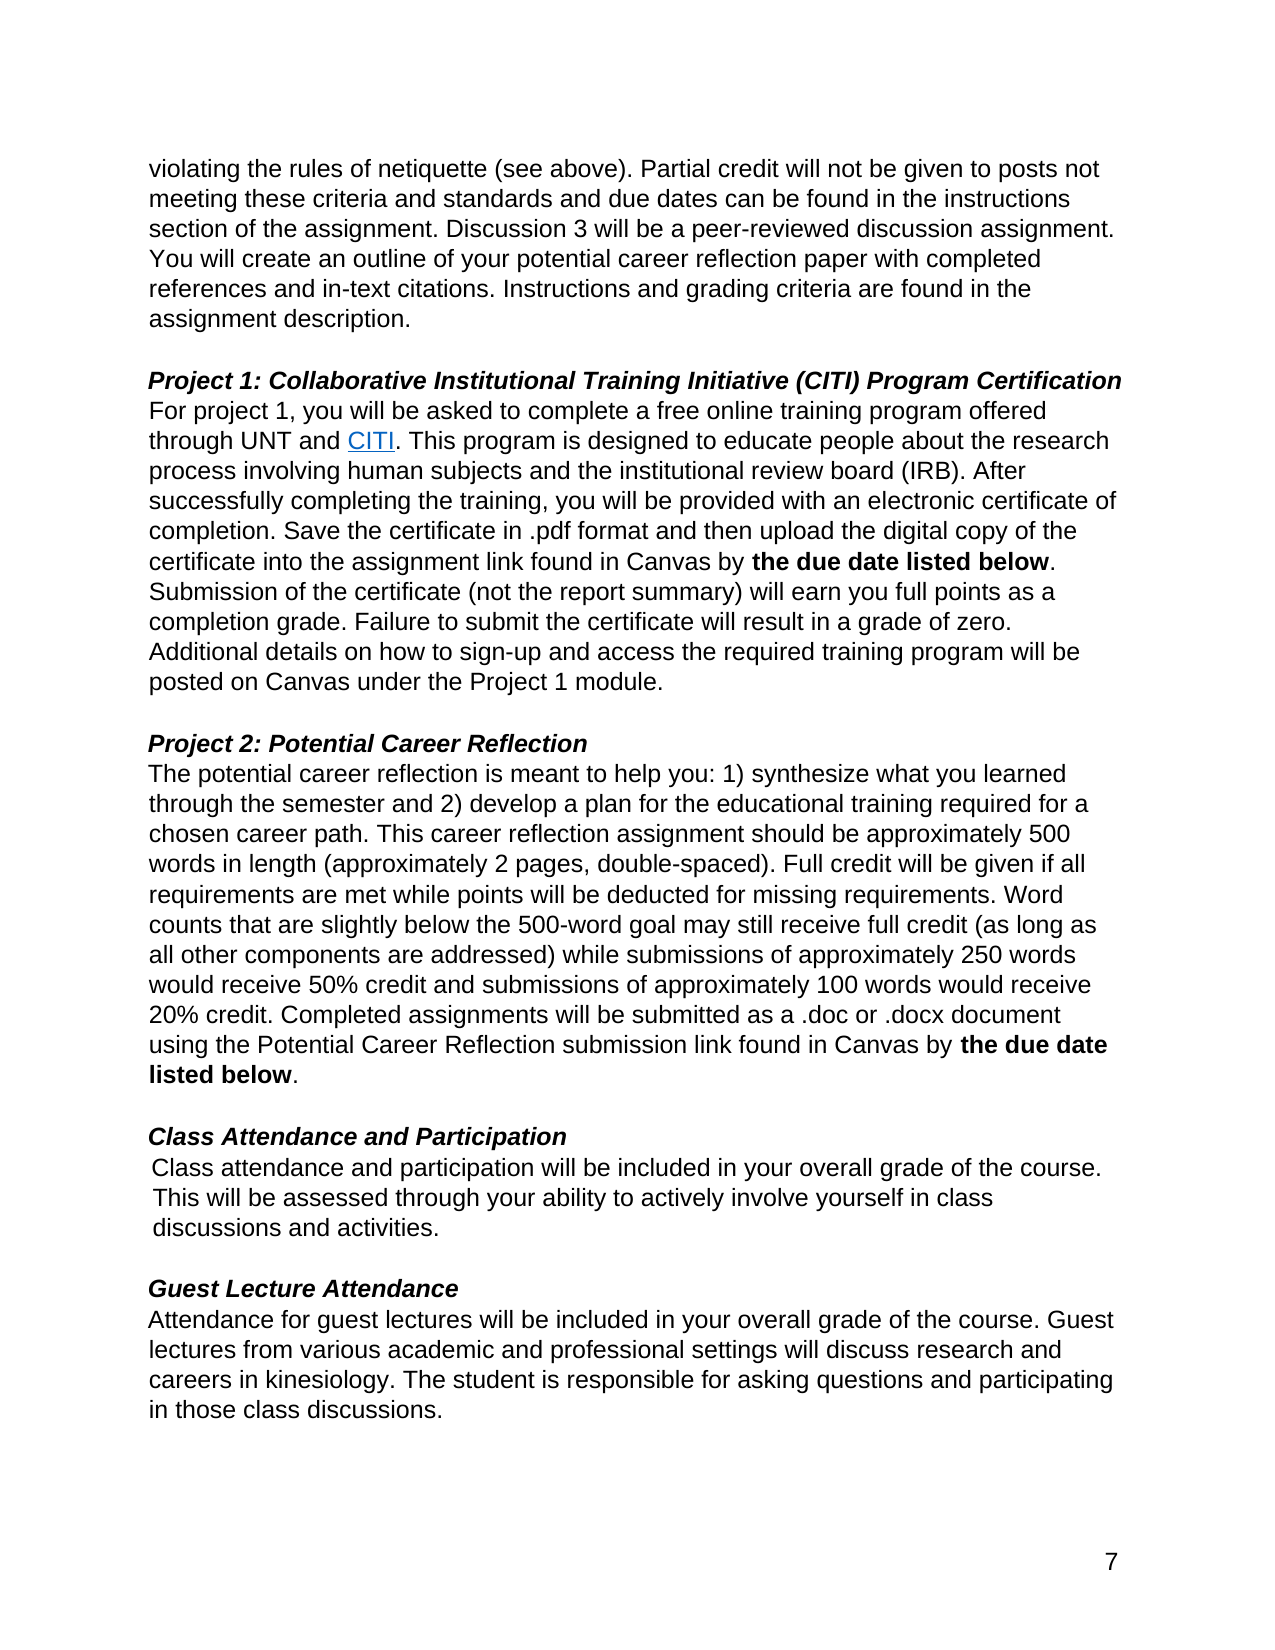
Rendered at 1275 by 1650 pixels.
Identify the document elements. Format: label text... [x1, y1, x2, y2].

subtitle Class Attendance and Participation [148, 1122, 1125, 1151]
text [148, 154, 1125, 333]
subtitle Project 2: Potential Career Reflection [148, 728, 1125, 757]
text The potential career reflection is meant to help you: 1) synthesize what you learned through the semester and 2) develop a plan for the educational training required for a chosen career path. This career reflection assignment should be approximately 500 words in length (approximately 2 pages, double-spaced). Full credit will be given if all requirements are met while points will be deducted for missing requirements. Word counts that are slightly below the 500-word goal may still receive full credit (as long as all other components are addressed) while submissions of approximately 250 words would receive 50% credit and submissions of approximately 100 words would receive 20% credit. Completed assignments will be submitted as a .doc or .docx document using the Potential Career Reflection submission link found in Canvas by the due date listed below. [148, 759, 1125, 1089]
text Class attendance and participation will be included in your overall grade of the course. This will be assessed through your ability to actively involve yourself in class discussions and activities. [151, 1152, 1125, 1241]
text Project 1: Collaborative Institutional Training Initiative (CITI) Program Certification For project 1, you will be asked to complete a free online training program offered through UNT and CITI. This program is designed to educate people about the research process involving human subjects and the institutional review board (IRB). After successfully completing the training, you will be provided with an electronic certificate of completion. Save the certificate in .pdf format and then upload the digital copy of the certificate into the assignment link found in Canvas by the due date listed below. Submission of the certificate (not the report summary) will earn you full points as a completion grade. Failure to submit the certificate will result in a grade of zero. Additional details on how to sign-up and access the required training program will be posted on Canvas under the Project 1 module. [148, 366, 1125, 696]
text Attendance for guest lectures will be included in your overall grade of the course. Guest lectures from various academic and professional settings will discuss research and careers in kinesiology. The student is responsible for asking questions and participating in those class discussions. [148, 1304, 1125, 1424]
subtitle Guest Lecture Attendance [148, 1274, 1125, 1303]
